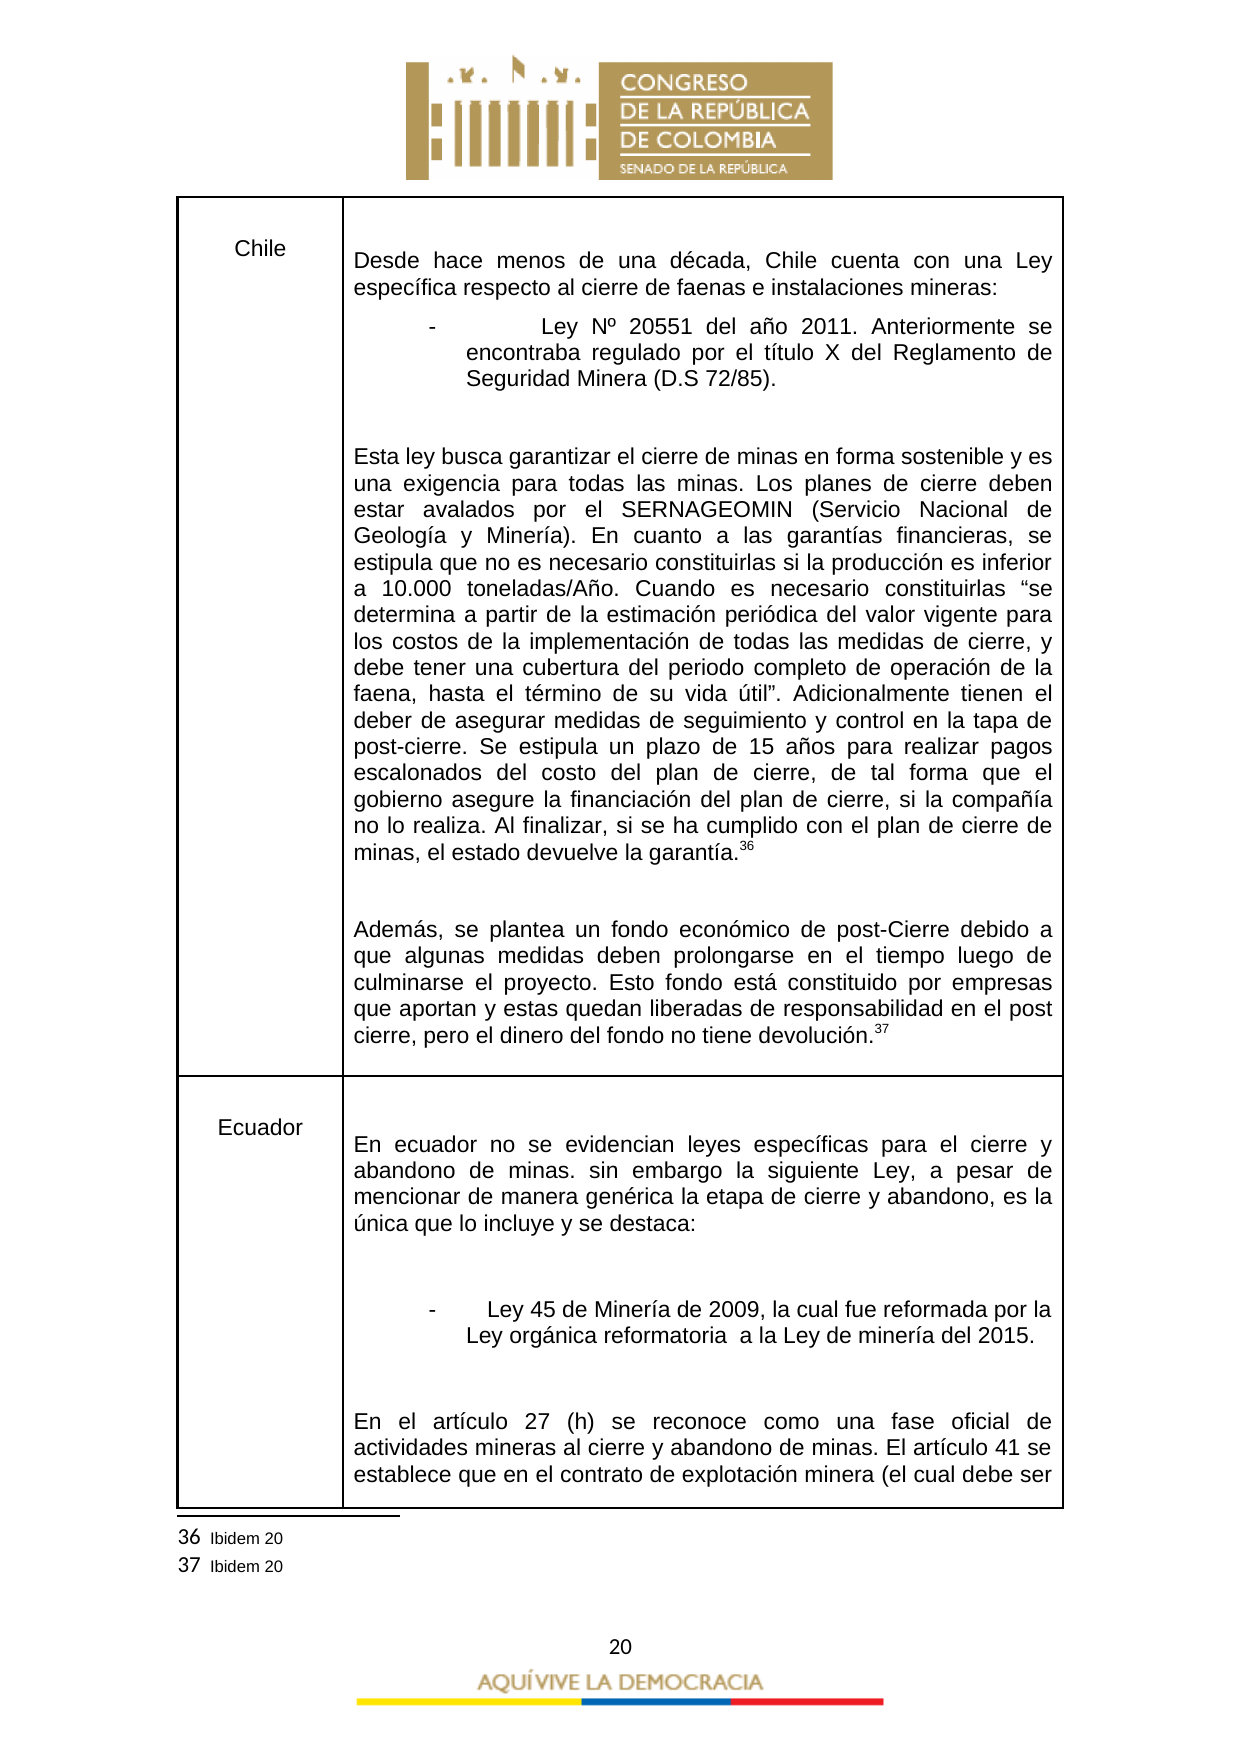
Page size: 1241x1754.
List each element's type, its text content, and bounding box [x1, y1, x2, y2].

picture [406, 54, 833, 180]
table_cell Ecuador [179, 1077, 342, 1507]
picture [340, 1661, 901, 1709]
table_cell Desde hace menos de una década, Chile cuenta con una Ley específica respecto al cierre de faenas e instalaciones mineras: - Ley Nº 20551 del año 2011. Anteriormente se encontraba regulado por el título X del Reglamento de Seguridad Minera (D.S 72/85). Esta ley busca garantizar el cierre de minas en forma sostenible y es una exigencia para todas las minas. Los planes de cierre deben estar avalados por el SERNAGEOMIN (Servicio Nacional de Geología y Minería). En cuanto a las garantías financieras, se estipula que no es necesario constituirlas si la producción es inferior a 10.000 toneladas/Año. Cuando es necesario constituirlas “se determina a partir de la estimación periódica del valor vigente para los costos de la implementación de todas las medidas de cierre, y debe tener una cubertura del periodo completo de operación de la faena, hasta el término de su vida útil”. Adicionalmente tienen el deber de asegurar medidas de seguimiento y control en la tapa de post-cierre. Se estipula un plazo de 15 años para realizar pagos escalonados del costo del plan de cierre, de tal forma que el gobierno asegure la financiación del plan de cierre, si la compañía no lo realiza. Al finalizar, si se ha cumplido con el plan de cierre de minas, el estado devuelve la garantía. Además, se plantea un fondo económico de post-Cierre debido a que algunas medidas deben prolongarse en el tiempo luego de culminarse el proyecto. Esto fondo está constituido por empresas que aportan y estas quedan liberadas de responsabilidad en el post cierre, pero el dinero del fondo no tiene devolución. [344, 198, 1062, 1075]
table_cell Chile [179, 198, 342, 1075]
